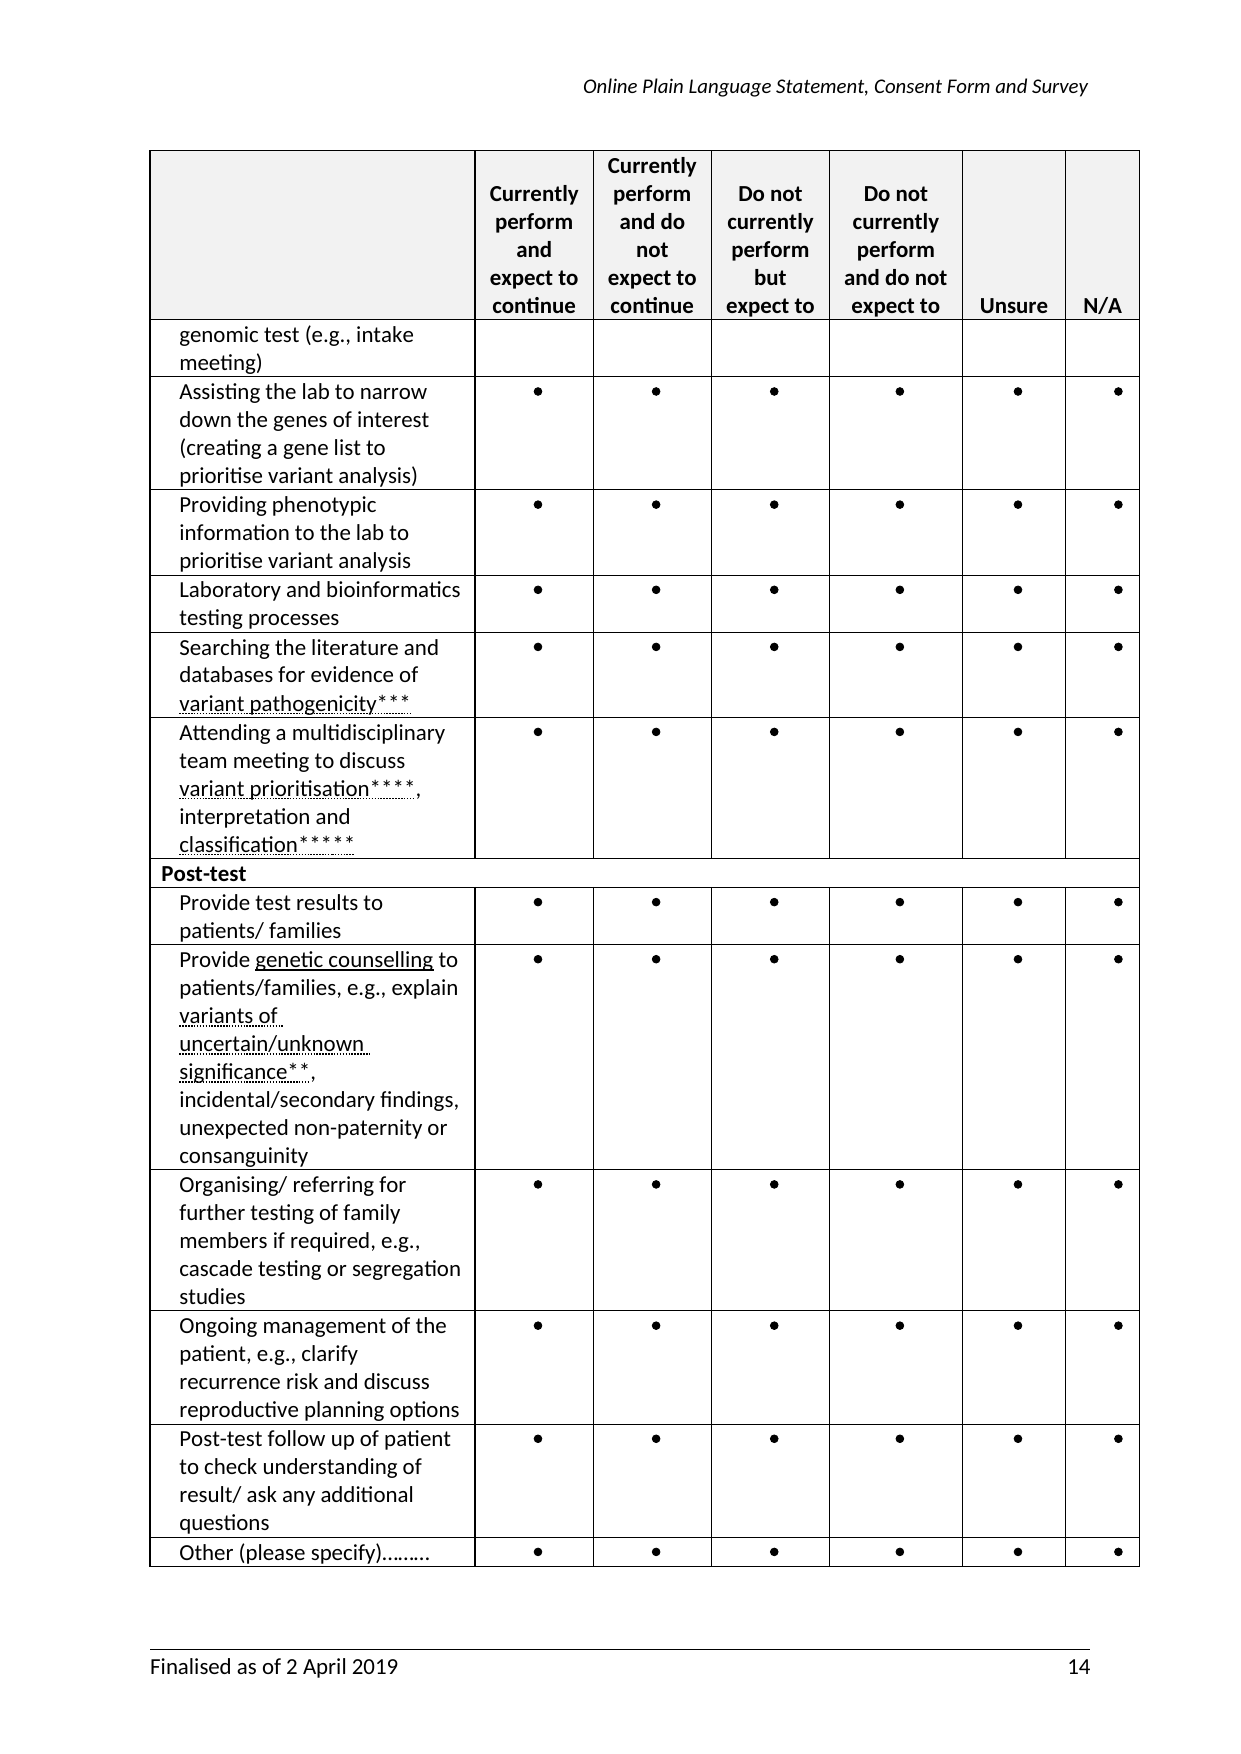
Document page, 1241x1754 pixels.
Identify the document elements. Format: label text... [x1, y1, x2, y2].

table_cell [476, 320, 593, 376]
table_header Currently perform and expect to continue [476, 151, 593, 319]
table_cell [830, 633, 962, 717]
table_cell [712, 1425, 829, 1537]
table_cell [963, 633, 1065, 717]
table_cell [594, 633, 711, 717]
table_cell [830, 1311, 962, 1423]
table_cell [476, 888, 593, 944]
table_header [151, 151, 474, 319]
table_cell [830, 945, 962, 1169]
table_cell Attending multidisciplinary team meeting to discuss the genomic test (e.g., intake meeting) [151, 320, 474, 376]
table_cell [594, 576, 711, 632]
table_cell [963, 1425, 1065, 1537]
table_cell [1066, 1311, 1139, 1423]
table_cell [830, 718, 962, 858]
table_cell [476, 718, 593, 858]
table_cell [712, 1170, 829, 1310]
table_cell [963, 888, 1065, 944]
table_cell [830, 490, 962, 574]
table_cell Organising/ referring for further testing of family members if required, e.g., cascade testing or segregation studies [151, 1170, 474, 1310]
table_cell [1066, 377, 1139, 489]
table_cell [1066, 633, 1139, 717]
table_cell [963, 718, 1065, 858]
table_cell [830, 1170, 962, 1310]
table_cell [1066, 490, 1139, 574]
table_cell Providing phenotypic information to the lab to prioritise variant analysis [151, 490, 474, 574]
table_cell [476, 576, 593, 632]
table_cell [594, 945, 711, 1169]
table_cell [1066, 718, 1139, 858]
table_cell [594, 1538, 711, 1566]
table_cell [830, 1425, 962, 1537]
table_cell [594, 888, 711, 944]
table_cell Laboratory and bioinformatics testing processes [151, 576, 474, 632]
table_cell [476, 490, 593, 574]
table_cell [594, 320, 711, 376]
table_cell [712, 1538, 829, 1566]
table_cell Ongoing management of the patient, e.g., clarify recurrence risk and discuss reproductive planning options [151, 1311, 474, 1423]
table_cell [963, 1311, 1065, 1423]
table_cell [963, 1538, 1065, 1566]
table_cell [830, 888, 962, 944]
table_cell Searching the literature and databases for evidence of variant pathogenicity*** [151, 633, 474, 717]
table_cell [712, 1311, 829, 1423]
table_cell [594, 377, 711, 489]
table_header Do not currently perform and do not expect to [830, 151, 962, 319]
table_header N/A [1066, 151, 1139, 319]
table_cell [476, 1311, 593, 1423]
table_header Currently perform and do not expect to continue [594, 151, 711, 319]
table_cell [963, 945, 1065, 1169]
table_cell [830, 1538, 962, 1566]
table_cell [963, 320, 1065, 376]
table_cell [830, 377, 962, 489]
table_cell [476, 1425, 593, 1537]
table_cell [1066, 576, 1139, 632]
table_cell [830, 576, 962, 632]
table_cell [1066, 888, 1139, 944]
table_cell [712, 945, 829, 1169]
table_cell [594, 718, 711, 858]
table_cell [712, 377, 829, 489]
table_cell [1066, 1170, 1139, 1310]
table_cell Other (please specify)……… [151, 1538, 474, 1566]
table_cell [963, 1170, 1065, 1310]
table_cell [476, 1538, 593, 1566]
table_cell Provide test results to patients/ families [151, 888, 474, 944]
table_cell [594, 1311, 711, 1423]
table_cell [1066, 1538, 1139, 1566]
table_cell [712, 320, 829, 376]
table_cell Post-test [151, 859, 1139, 887]
table_cell [476, 1170, 593, 1310]
table_cell [712, 633, 829, 717]
table_cell [594, 1170, 711, 1310]
table_header Do not currently perform but expect to [712, 151, 829, 319]
table_cell Assisting the lab to narrow down the genes of interest (creating a gene list to prioritise variant analysis) [151, 377, 474, 489]
table_cell [1066, 320, 1139, 376]
table_cell Provide genetic counselling to patients/families, e.g., explain variants of uncertain/unknown significance**, incidental/secondary findings, unexpected non-paternity or consanguinity [151, 945, 474, 1169]
table_cell [594, 1425, 711, 1537]
table_cell [1066, 945, 1139, 1169]
table_cell [476, 633, 593, 717]
table_cell [830, 320, 962, 376]
table_cell [476, 945, 593, 1169]
table_cell [712, 718, 829, 858]
table_cell [963, 490, 1065, 574]
table_cell [712, 490, 829, 574]
table_cell [963, 377, 1065, 489]
table_cell [963, 576, 1065, 632]
table_cell [476, 377, 593, 489]
table_cell [712, 888, 829, 944]
table_cell [594, 490, 711, 574]
table_header Unsure [963, 151, 1065, 319]
table_cell Post-test follow up of patient to check understanding of result/ ask any additional questions [151, 1425, 474, 1537]
table_cell Attending a multidisciplinary team meeting to discuss variant prioritisation****, interpretation and classification***** [151, 718, 474, 858]
table_cell [712, 576, 829, 632]
table_cell [1066, 1425, 1139, 1537]
